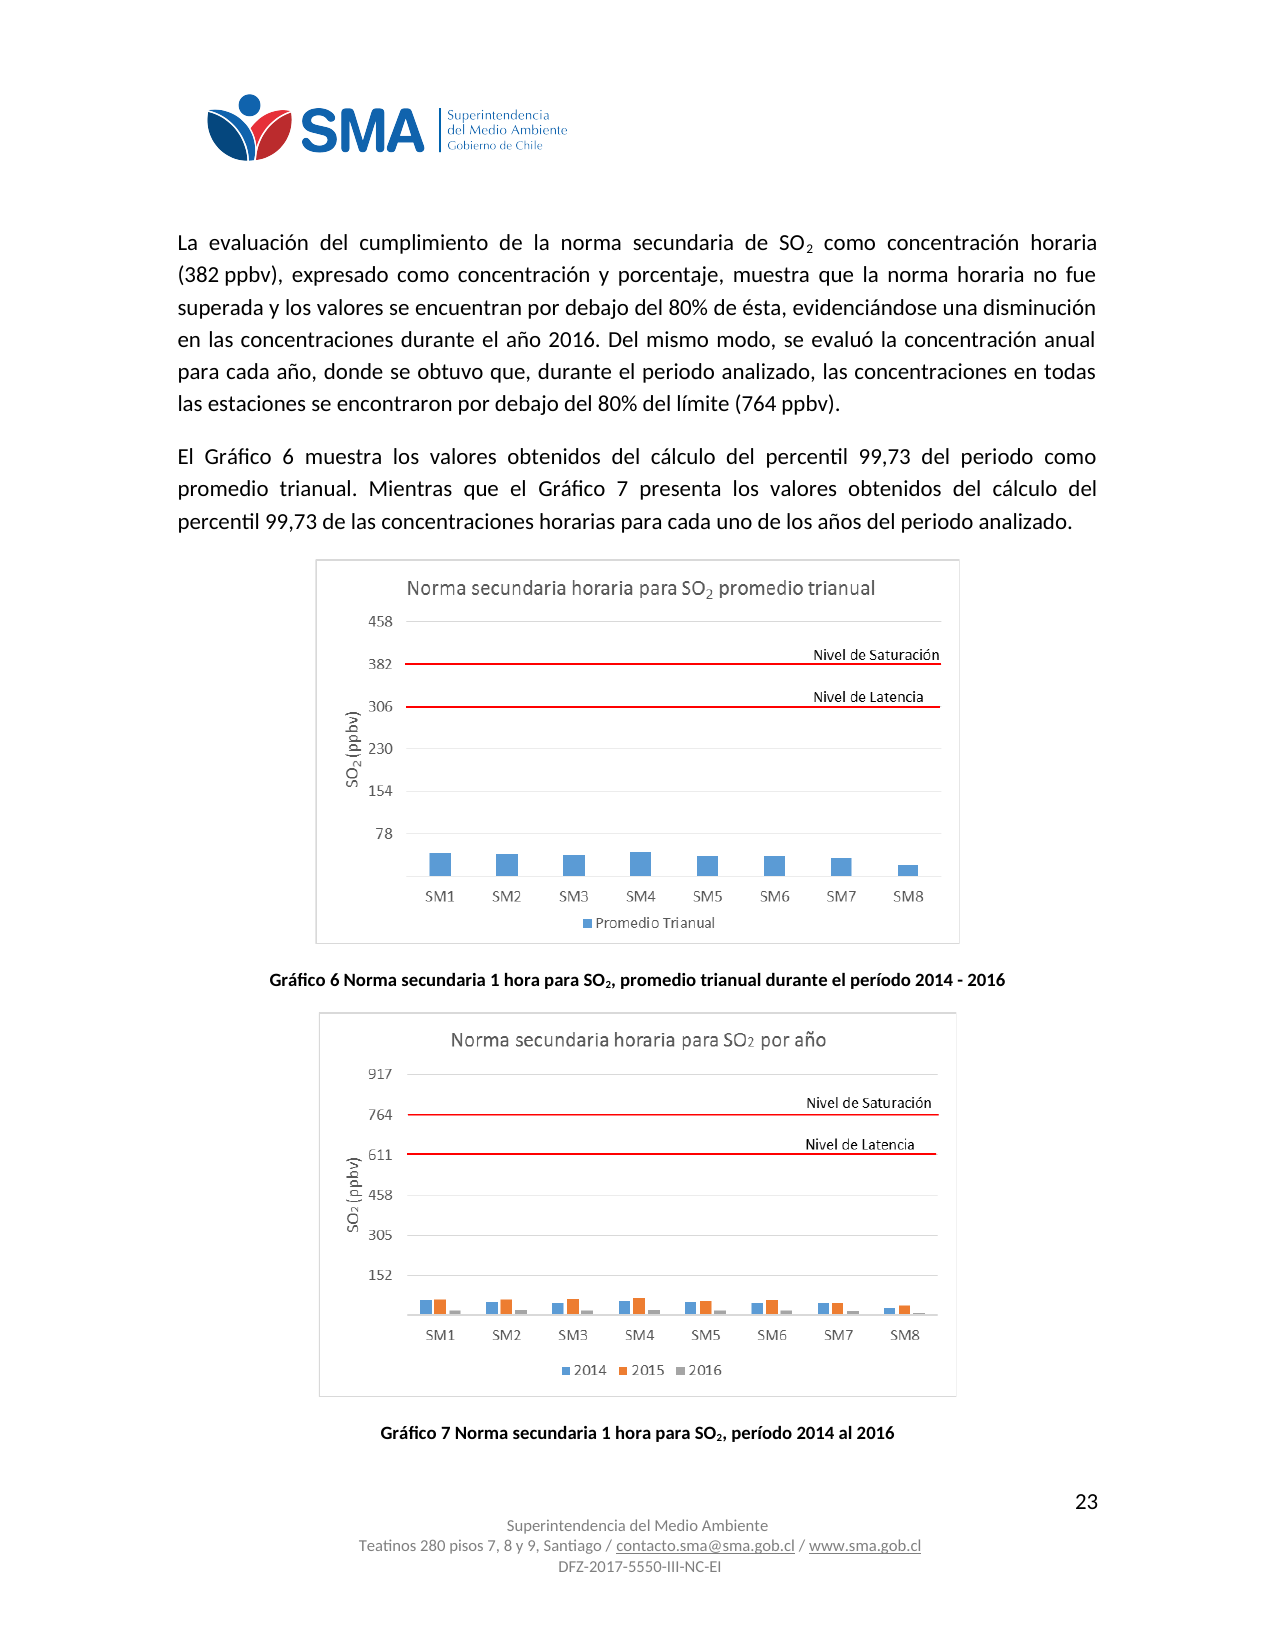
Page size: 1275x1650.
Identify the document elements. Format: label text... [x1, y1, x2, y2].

picture [177, 73, 587, 176]
picture [318, 1012, 957, 1397]
text El Gráfico 6 muestra los valores obtenidos del cálculo del percentil 99,73 del periodo como promedio trianual. Mientras que el Gráfico 7 presenta los valores obtenidos del cálculo del percentil 99,73 de las concentraciones horarias para cada uno de los años del periodo analizado. [177, 442, 1098, 535]
text La evaluación del cumplimiento de la norma secundaria de SO2 como concentración horaria (382 ppbv), expresado como concentración y porcentaje, muestra que la norma horaria no fue superada y los valores se encuentran por debajo del 80% de ésta, evidenciándose una disminución en las concentraciones durante el año 2016. Del mismo modo, se evaluó la concentración anual para cada año, donde se obtuvo que, durante el periodo analizado, las concentraciones en todas las estaciones se encontraron por debajo del 80% del límite (764 ppbv). [177, 228, 1098, 417]
text Gráfico 7 Norma secundaria 1 hora para SO2, período 2014 al 2016 [177, 1421, 1098, 1444]
picture [315, 559, 960, 944]
